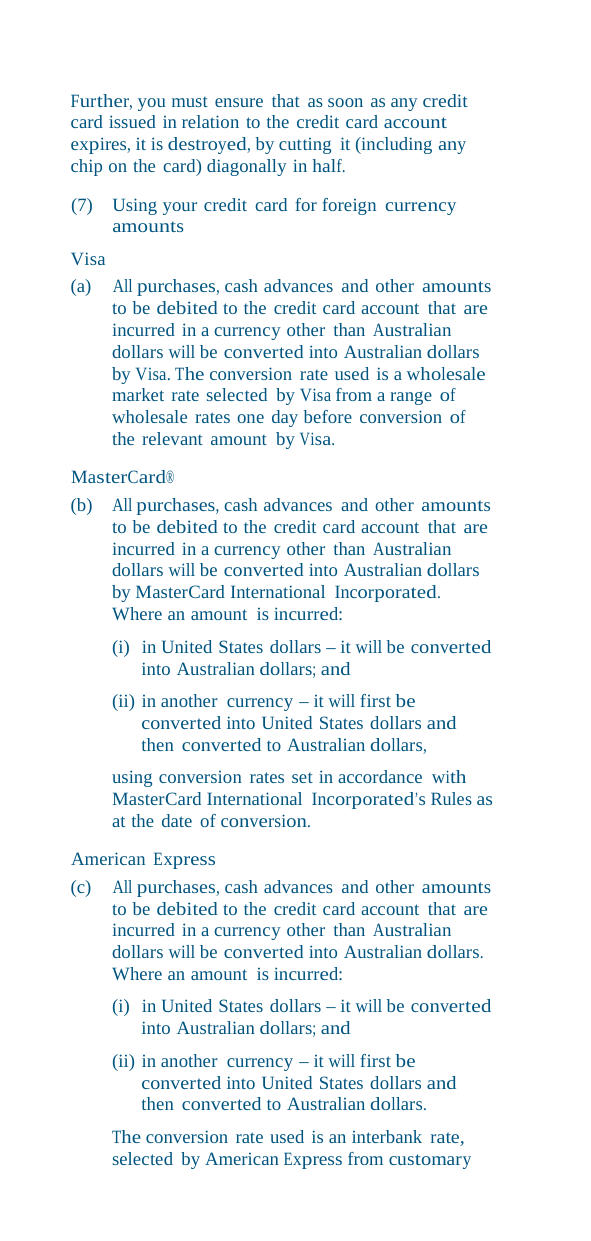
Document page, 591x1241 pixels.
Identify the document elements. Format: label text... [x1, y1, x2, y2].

picture [218, 436, 224, 445]
picture [425, 119, 430, 128]
picture [291, 611, 299, 619]
picture [306, 389, 311, 397]
picture [477, 796, 484, 805]
picture [407, 884, 413, 893]
picture [210, 412, 214, 422]
picture [145, 794, 149, 804]
picture [343, 946, 351, 958]
picture [429, 644, 436, 653]
picture [214, 716, 220, 729]
picture [343, 1078, 347, 1088]
picture [371, 698, 377, 707]
picture [210, 117, 214, 127]
picture [156, 502, 162, 509]
picture [312, 141, 318, 150]
picture [274, 1080, 280, 1089]
picture [306, 611, 312, 620]
picture [229, 742, 235, 749]
picture [408, 794, 413, 805]
picture [427, 202, 434, 209]
picture [412, 567, 418, 576]
picture [431, 947, 436, 958]
picture [214, 1076, 220, 1089]
text Further, you must ensure that as soon as any credit card issued in relation to the credit card account expires, it is destroyed, by cutting it (including any chip on the card) diagonally in half. [70, 90, 472, 177]
picture [302, 589, 308, 598]
picture [409, 742, 415, 749]
picture [349, 884, 355, 893]
text Visa [70, 248, 513, 269]
picture [149, 567, 155, 576]
picture [404, 305, 410, 314]
picture [451, 522, 455, 532]
picture [284, 1153, 291, 1165]
picture [375, 947, 380, 956]
picture [241, 1078, 245, 1088]
picture [172, 139, 177, 150]
picture [148, 927, 156, 936]
picture [367, 589, 373, 598]
picture [373, 926, 379, 936]
picture [71, 95, 78, 105]
picture [398, 98, 404, 107]
picture [372, 796, 378, 803]
picture [465, 349, 471, 358]
picture [343, 346, 351, 358]
picture [133, 774, 139, 783]
picture [274, 720, 280, 729]
picture [179, 816, 183, 826]
picture [129, 927, 137, 935]
text (c) All purchases, cash advances and other amounts to be debited to the credit card account that are incurred in a currency other than Australian dollars will be converted into Australian dollars. Where an amount is incurred: [70, 876, 496, 984]
picture [298, 301, 305, 314]
picture [260, 794, 264, 804]
picture [112, 882, 119, 893]
picture [186, 390, 190, 400]
picture [208, 1023, 213, 1032]
picture [407, 283, 413, 292]
picture [360, 498, 367, 511]
picture [373, 545, 379, 555]
picture [415, 392, 422, 400]
picture [231, 927, 237, 936]
picture [349, 796, 358, 807]
picture [306, 971, 312, 980]
picture [404, 524, 410, 533]
picture [404, 906, 410, 915]
text the relevant amount by Visa. [112, 428, 513, 449]
picture [451, 904, 455, 914]
picture [270, 1077, 274, 1088]
picture [371, 1058, 377, 1067]
picture [336, 388, 347, 401]
picture [112, 501, 119, 511]
picture [79, 201, 85, 211]
picture [400, 137, 407, 150]
picture [431, 347, 436, 358]
picture [373, 326, 379, 336]
picture [242, 200, 246, 210]
picture [141, 139, 145, 149]
text (ii) in another currency – it will first be converted into United States dollars and then converted to Australian dollars. [112, 1050, 461, 1115]
picture [112, 367, 119, 380]
picture [282, 371, 288, 380]
picture [175, 971, 181, 980]
picture [136, 588, 140, 598]
picture [71, 855, 79, 865]
picture [386, 1056, 390, 1066]
picture [380, 770, 387, 783]
picture [431, 565, 436, 576]
picture [183, 283, 190, 292]
picture [146, 1058, 152, 1067]
picture [271, 349, 277, 356]
text (7) Using your credit card for foreign currency amounts [71, 193, 463, 237]
picture [429, 1003, 436, 1012]
picture [271, 999, 278, 1012]
text (b) All purchases, cash advances and other amounts to be debited to the credit card account that are incurred in a currency other than Australian dollars will be converted into Australian dollars by MasterCard International Incorporated. [70, 494, 496, 603]
picture [241, 718, 245, 728]
picture [451, 303, 455, 313]
picture [178, 665, 184, 673]
picture [166, 471, 174, 483]
picture [291, 971, 299, 979]
picture [147, 971, 153, 980]
picture [348, 1152, 354, 1165]
picture [406, 327, 413, 334]
picture [406, 927, 413, 934]
picture [271, 640, 278, 653]
picture [148, 327, 156, 336]
picture [249, 520, 254, 533]
picture [147, 611, 153, 620]
picture [170, 641, 174, 652]
picture [323, 774, 329, 783]
picture [229, 1001, 233, 1011]
picture [208, 159, 215, 172]
picture [249, 301, 254, 314]
picture [298, 520, 305, 533]
picture [277, 94, 282, 107]
text (a) All purchases, cash advances and other amounts to be debited to the credit card account that are incurred in a currency other than Australian dollars will be converted into Australian dollars by Visa. The conversion rate used is a wholesale market rate selected by Visa from a range of wholesale rates one day before conversion of [70, 275, 496, 428]
picture [447, 1159, 454, 1165]
text The conversion rate used is an interbank rate, selected by American Express from customary [112, 1126, 475, 1169]
picture [296, 818, 303, 827]
picture [79, 159, 84, 172]
picture [165, 1152, 172, 1165]
picture [146, 698, 152, 707]
picture [205, 1155, 213, 1165]
picture [123, 98, 129, 105]
picture [428, 522, 432, 532]
text MasterCard® [71, 466, 513, 488]
picture [231, 327, 237, 336]
picture [121, 199, 125, 210]
picture [176, 774, 182, 783]
picture [248, 1058, 256, 1067]
picture [178, 1024, 184, 1032]
picture [268, 818, 274, 825]
picture [386, 696, 390, 706]
picture [465, 567, 471, 576]
picture [229, 1101, 235, 1108]
picture [297, 119, 310, 128]
picture [349, 283, 355, 292]
picture [432, 414, 438, 423]
picture [424, 141, 431, 149]
text (i) in United States dollars – it will be converted [112, 636, 513, 657]
picture [428, 904, 432, 914]
picture [385, 882, 389, 892]
picture [409, 1101, 415, 1108]
picture [229, 642, 233, 652]
picture [465, 949, 471, 958]
picture [129, 546, 137, 554]
picture [406, 546, 413, 553]
text into Australian dollars; and [141, 1017, 513, 1039]
picture [313, 567, 319, 576]
text into Australian dollars; and [141, 657, 513, 679]
picture [203, 774, 209, 783]
picture [375, 347, 380, 356]
picture [175, 611, 181, 620]
picture [412, 349, 418, 358]
picture [411, 588, 416, 596]
picture [313, 349, 319, 358]
picture [271, 567, 277, 574]
picture [287, 741, 295, 751]
picture [404, 392, 410, 401]
picture [212, 796, 218, 805]
picture [78, 253, 83, 262]
picture [149, 349, 155, 358]
picture [90, 98, 96, 105]
picture [408, 202, 416, 209]
picture [248, 698, 256, 707]
picture [278, 971, 284, 980]
picture [375, 565, 380, 574]
picture [183, 884, 190, 893]
picture [343, 564, 351, 576]
picture [412, 949, 418, 958]
picture [149, 949, 155, 958]
picture [299, 371, 305, 380]
picture [287, 1100, 295, 1110]
text Where an amount is incurred: [112, 603, 513, 624]
picture [370, 115, 377, 128]
picture [231, 546, 237, 555]
text (ii) in another currency – it will first be converted into United States dollars and then converted to Australian dollars, [112, 690, 461, 755]
picture [271, 949, 277, 956]
picture [278, 611, 284, 620]
text American Express [71, 848, 513, 869]
picture [250, 1132, 254, 1142]
picture [249, 902, 254, 915]
picture [208, 664, 213, 673]
picture [170, 1000, 174, 1011]
text using conversion rates set in accordance with MasterCard International Incorporated’s Rules as at the date of conversion. [112, 766, 497, 831]
picture [235, 796, 241, 805]
picture [385, 281, 389, 291]
picture [466, 502, 473, 509]
picture [298, 902, 305, 915]
picture [179, 163, 185, 172]
picture [271, 202, 277, 211]
text (i) in United States dollars – it will be converted [112, 995, 513, 1017]
picture [218, 1134, 224, 1143]
picture [112, 585, 119, 598]
picture [343, 718, 347, 728]
picture [428, 303, 432, 313]
picture [276, 432, 283, 445]
picture [117, 163, 123, 172]
picture [270, 717, 274, 728]
picture [148, 546, 156, 555]
picture [129, 327, 137, 335]
picture [112, 281, 119, 292]
picture [313, 949, 319, 958]
